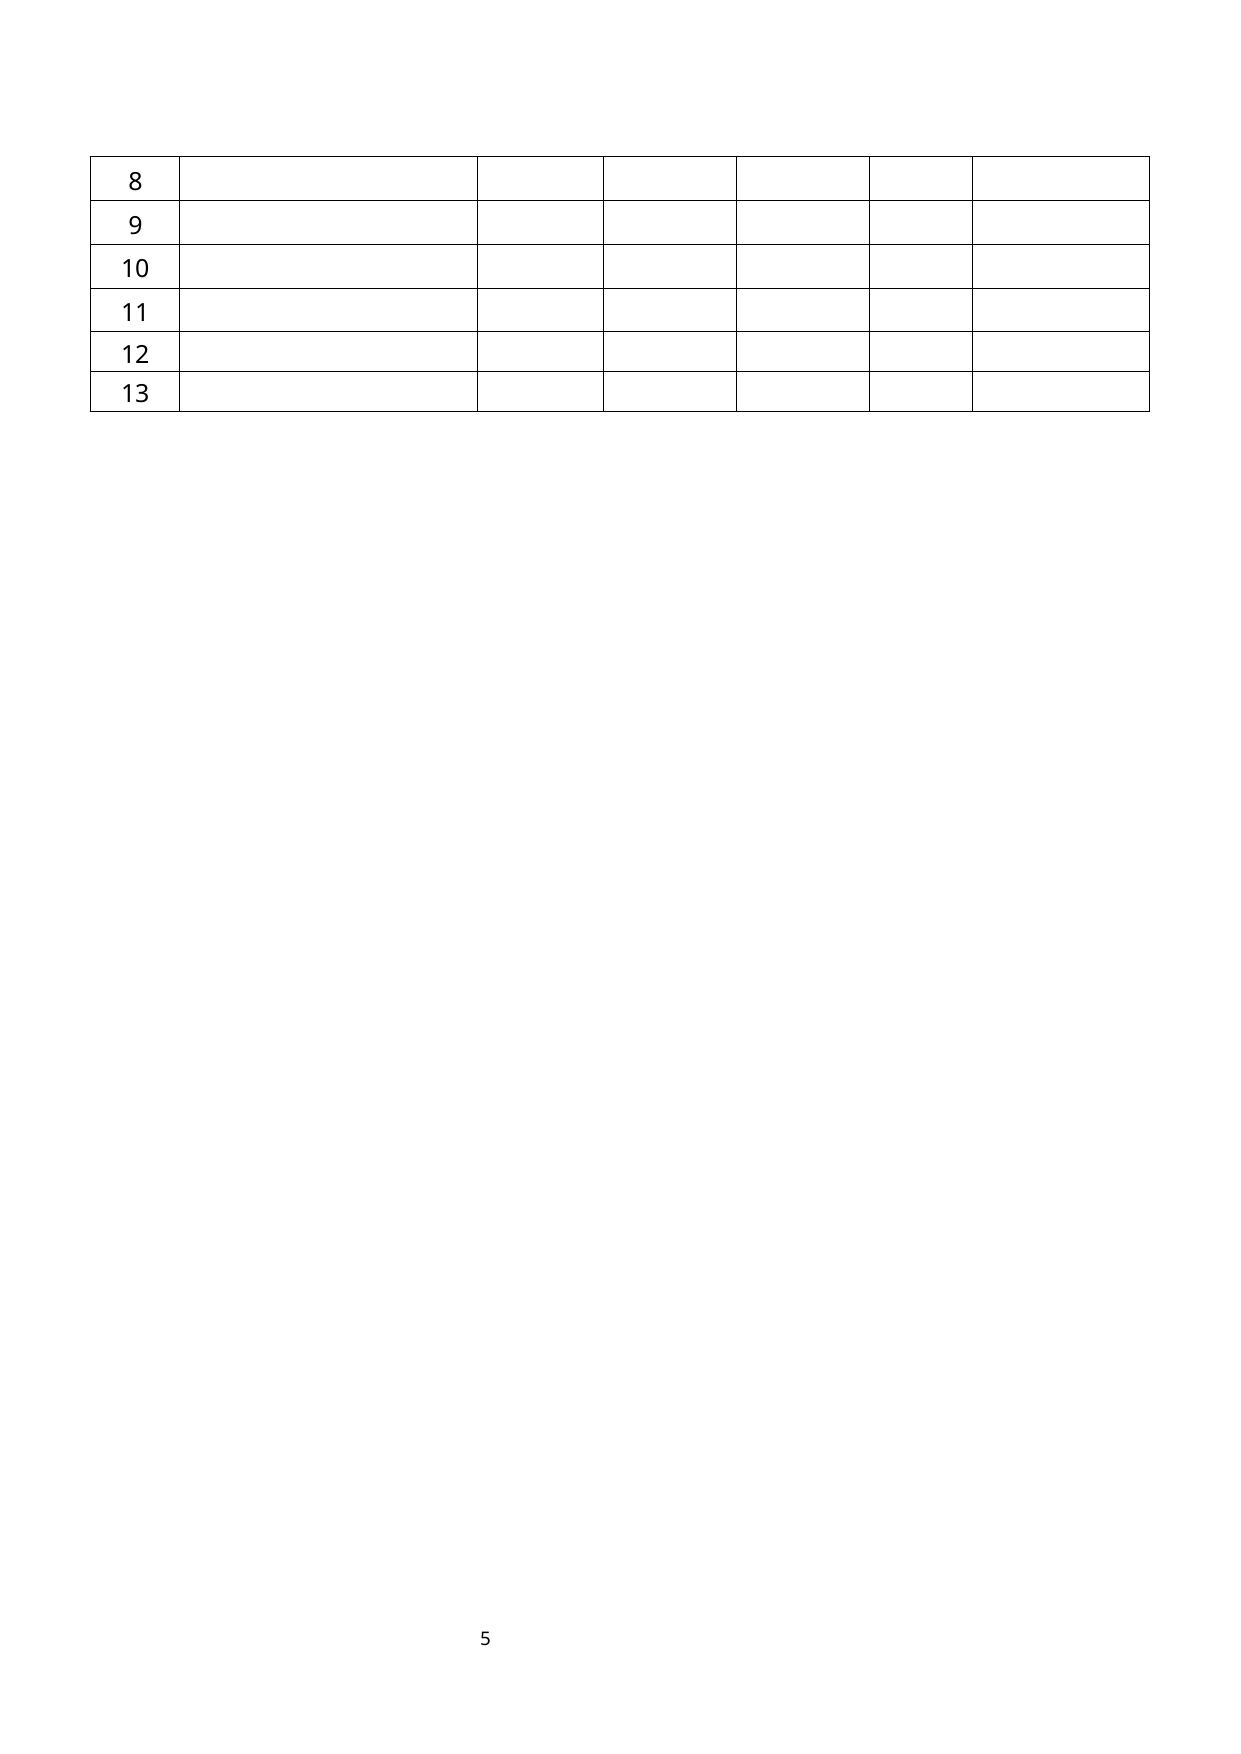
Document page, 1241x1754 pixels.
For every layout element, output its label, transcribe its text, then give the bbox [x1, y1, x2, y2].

table_cell [737, 157, 869, 200]
table_cell [737, 332, 869, 371]
table_cell [973, 372, 1149, 411]
table_cell 8 [91, 157, 179, 200]
table_cell [478, 201, 603, 244]
table_cell [180, 157, 477, 200]
table_cell [973, 201, 1149, 244]
table_cell [737, 245, 869, 288]
table_cell 12 [91, 332, 179, 371]
table_cell [973, 245, 1149, 288]
table_cell [478, 372, 603, 411]
table_cell [180, 245, 477, 288]
table_cell [973, 157, 1149, 200]
table_cell [870, 332, 972, 371]
table_cell [737, 201, 869, 244]
table_cell [478, 332, 603, 371]
table_cell [870, 157, 972, 200]
table_cell [737, 372, 869, 411]
table_cell [870, 289, 972, 331]
table_cell [180, 372, 477, 411]
table_cell [870, 372, 972, 411]
table_cell [478, 245, 603, 288]
table_cell 10 [91, 245, 179, 288]
table_cell [180, 201, 477, 244]
table_cell 11 [91, 289, 179, 331]
table_cell [737, 289, 869, 331]
table_cell [604, 157, 736, 200]
table_cell [478, 157, 603, 200]
table_cell [870, 245, 972, 288]
table_cell [604, 372, 736, 411]
table_cell [180, 332, 477, 371]
table_cell [604, 289, 736, 331]
table_cell [478, 289, 603, 331]
table_cell [604, 332, 736, 371]
table_cell [870, 201, 972, 244]
table_cell [604, 201, 736, 244]
table_cell [973, 289, 1149, 331]
table_cell [604, 245, 736, 288]
table_cell [180, 289, 477, 331]
table_cell 9 [91, 201, 179, 244]
table_cell [973, 332, 1149, 371]
table_cell 13 [91, 372, 179, 411]
